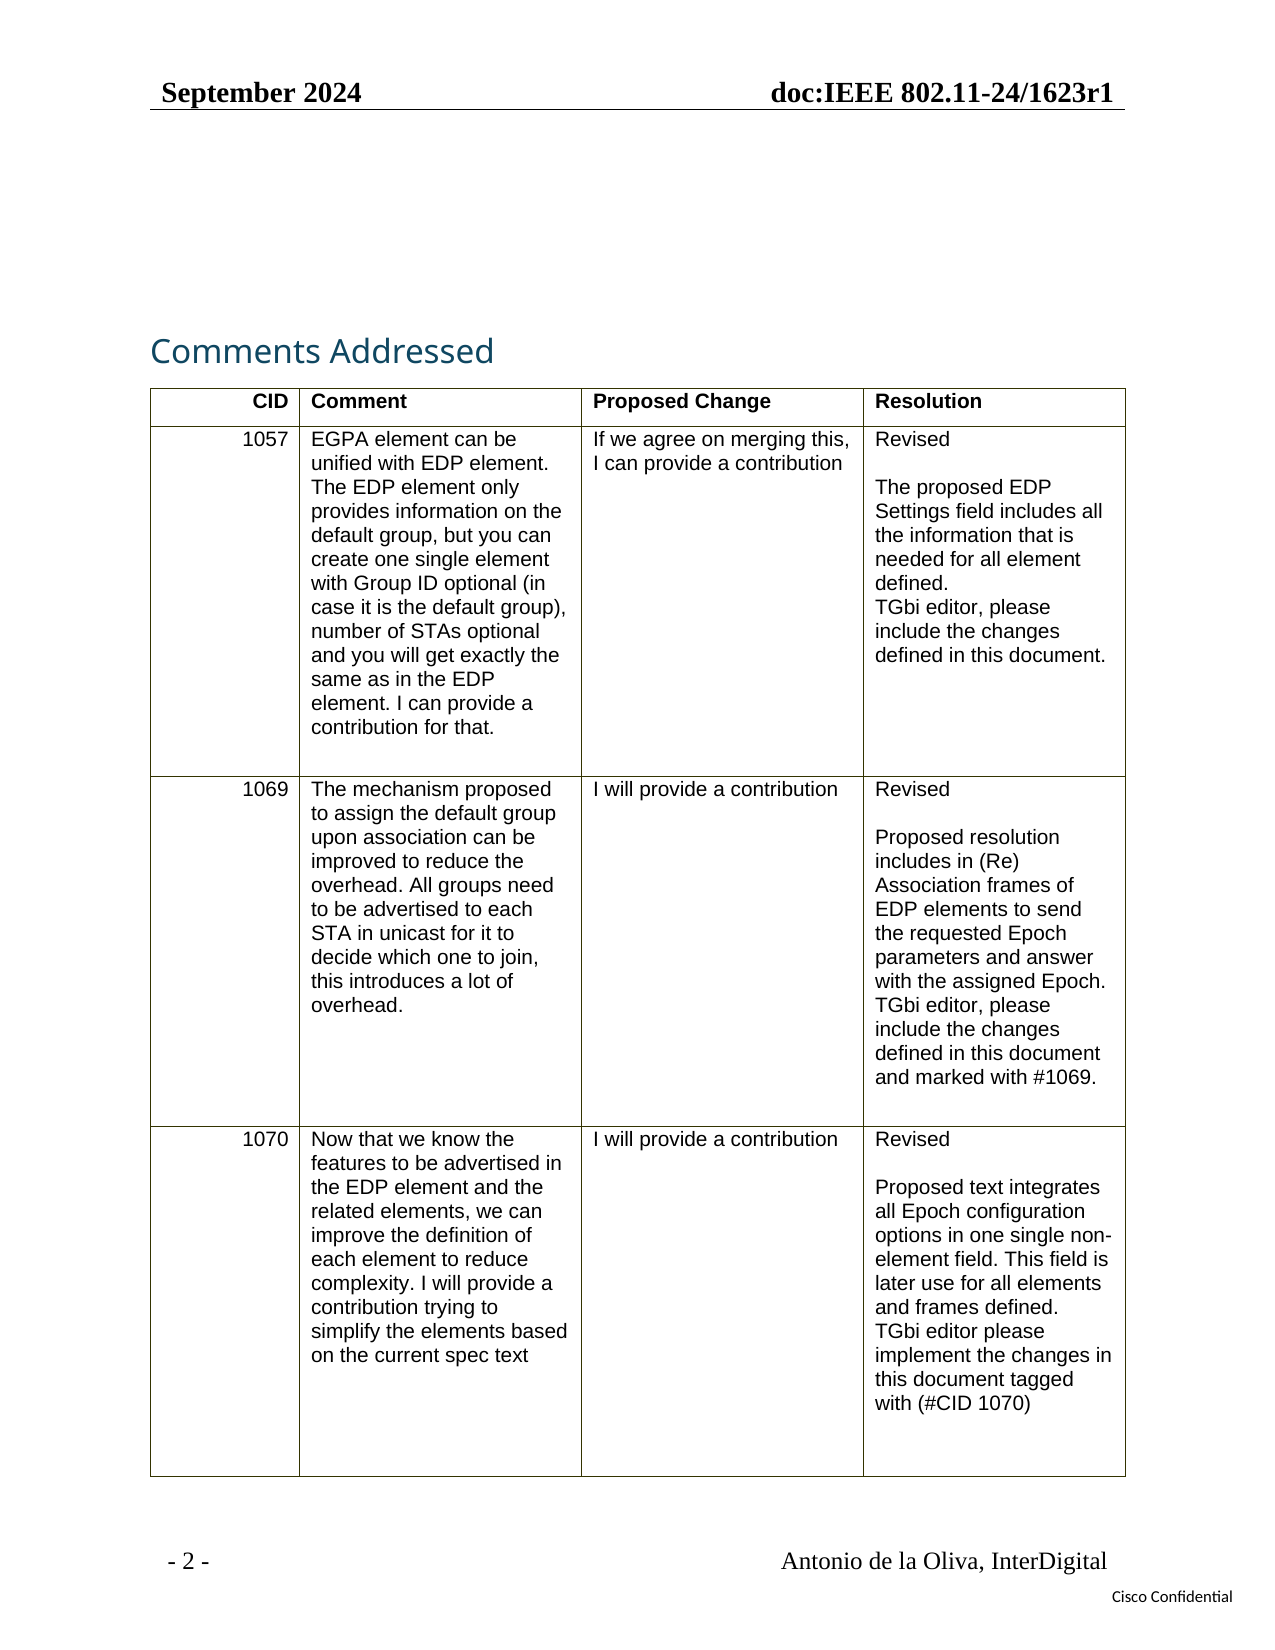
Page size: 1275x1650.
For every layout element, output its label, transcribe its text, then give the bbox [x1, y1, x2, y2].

table_cell 1069 [151, 777, 299, 1126]
table_cell Revised Proposed text integrates all Epoch configuration options in one single non-element field. This field is later use for all elements and frames defined. TGbi editor please implement the changes in this document tagged with (#CID 1070) [864, 1127, 1125, 1476]
table_cell 1070 [151, 1127, 299, 1476]
table_cell I will provide a contribution [582, 1127, 863, 1476]
table_cell Now that we know the features to be advertised in the EDP element and the related elements, we can improve the definition of each element to reduce complexity. I will provide a contribution trying to simplify the elements based on the current spec text [300, 1127, 581, 1476]
table_cell Revised Proposed resolution includes in (Re) Association frames of EDP elements to send the requested Epoch parameters and answer with the assigned Epoch. TGbi editor, please include the changes defined in this document and marked with #1069. [864, 777, 1125, 1126]
table_header CID [151, 389, 299, 426]
table_cell Revised The proposed EDP Settings field includes all the information that is needed for all element defined. TGbi editor, please include the changes defined in this document. [864, 427, 1125, 776]
table_cell The mechanism proposed to assign the default group upon association can be improved to reduce the overhead. All groups need to be advertised to each STA in unicast for it to decide which one to join, this introduces a lot of overhead. [300, 777, 581, 1126]
table_cell I will provide a contribution [582, 777, 863, 1126]
table_header Resolution [864, 389, 1125, 426]
subtitle Comments Addressed [150, 327, 1125, 373]
table_header Proposed Change [582, 389, 863, 426]
table_header Comment [300, 389, 581, 426]
table_cell 1057 [151, 427, 299, 776]
table_cell If we agree on merging this, I can provide a contribution [582, 427, 863, 776]
table_cell EGPA element can be unified with EDP element. The EDP element only provides information on the default group, but you can create one single element with Group ID optional (in case it is the default group), number of STAs optional and you will get exactly the same as in the EDP element. I can provide a contribution for that. [300, 427, 581, 776]
